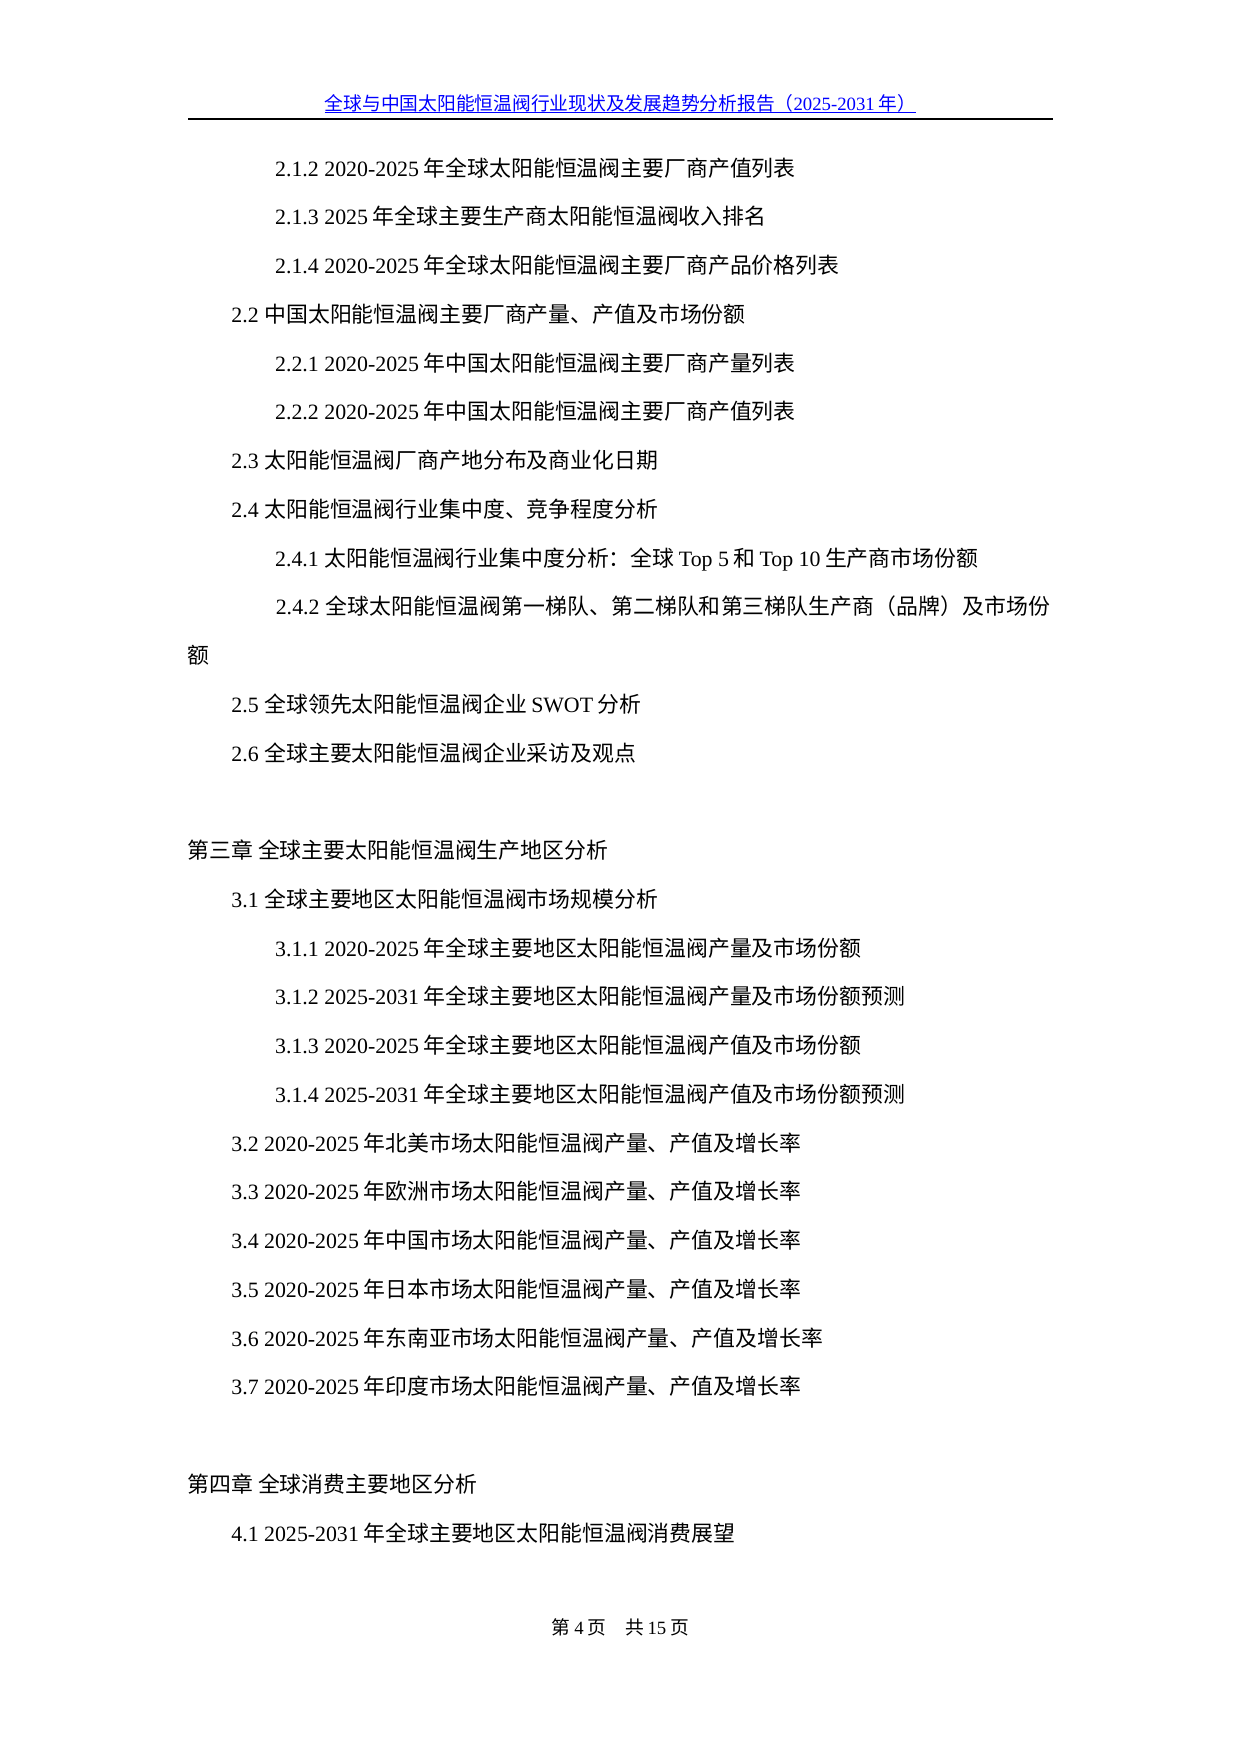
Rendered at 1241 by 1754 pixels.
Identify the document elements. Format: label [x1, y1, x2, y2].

text [187, 150, 1053, 1548]
